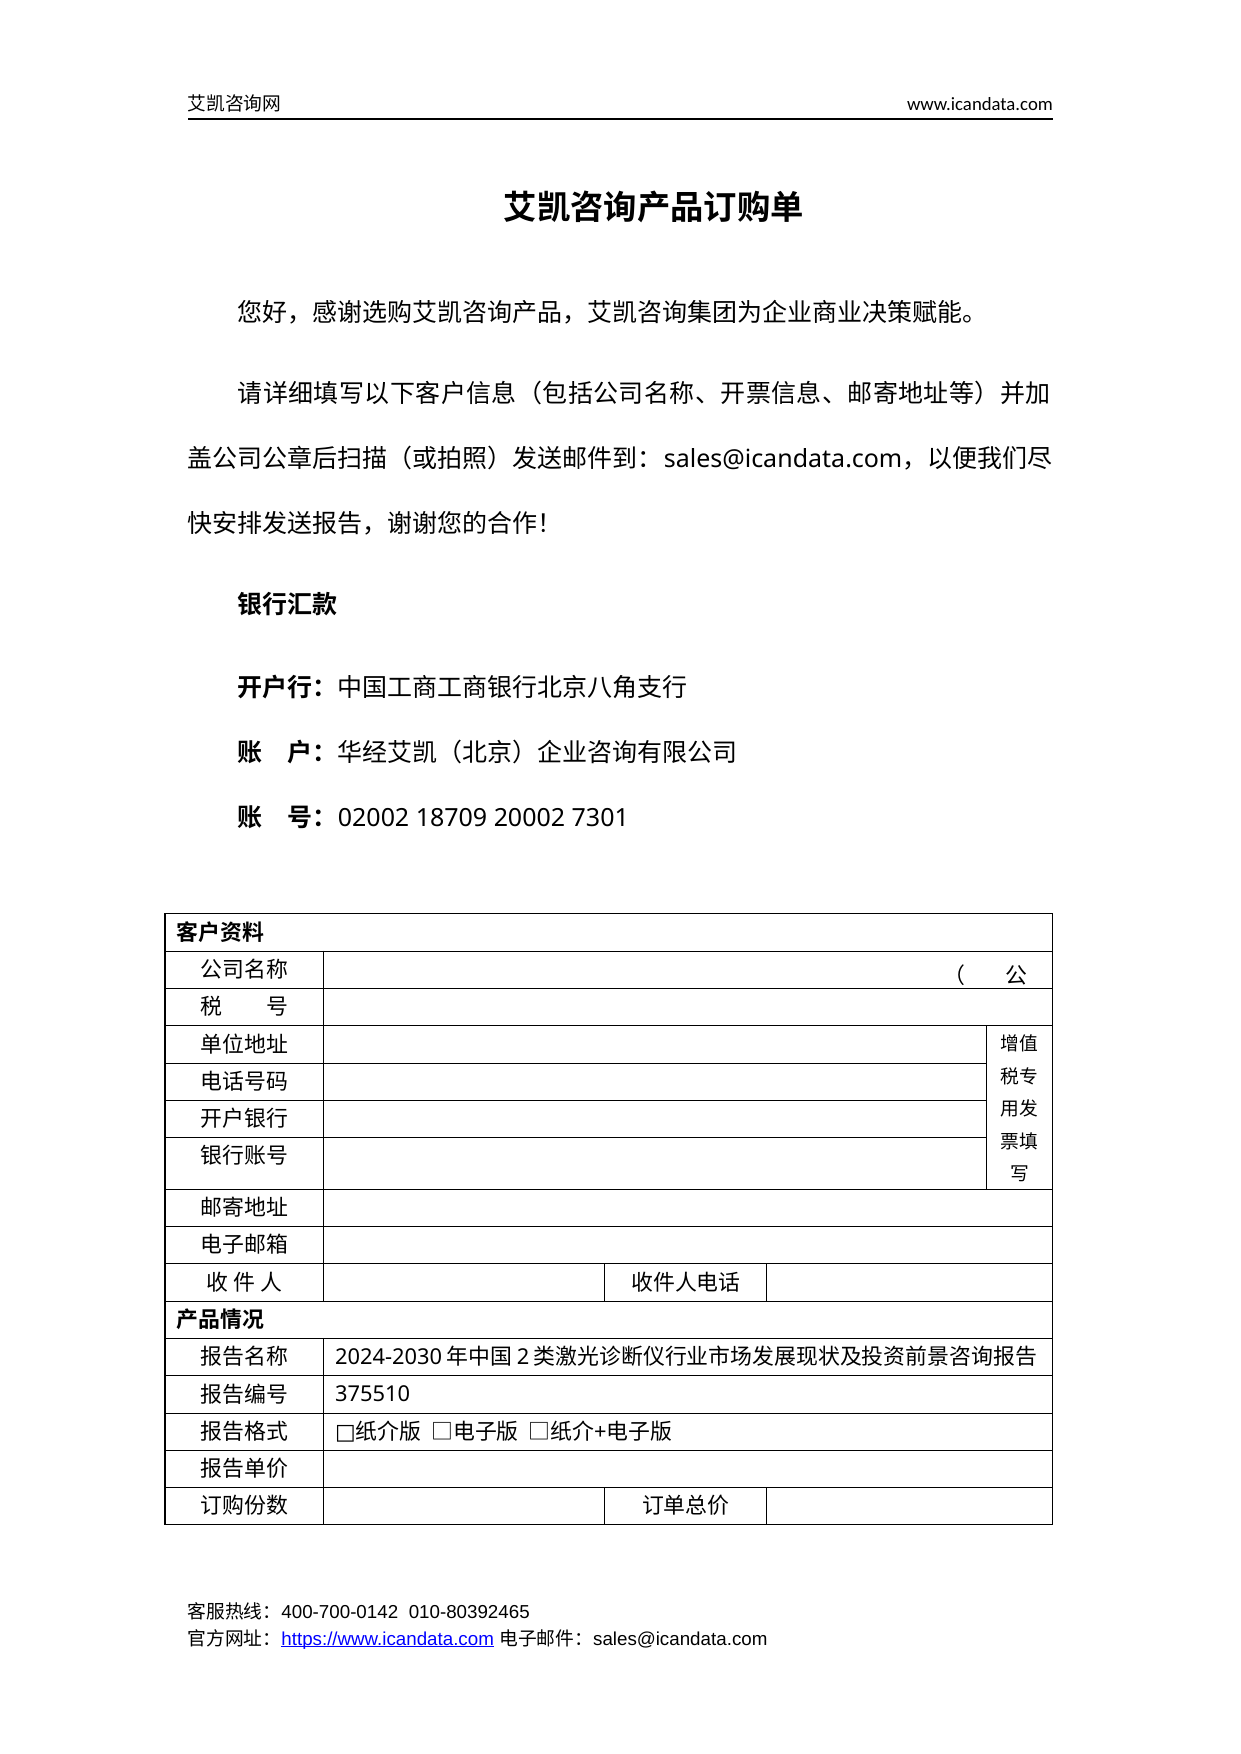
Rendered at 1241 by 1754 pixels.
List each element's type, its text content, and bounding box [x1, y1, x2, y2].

table_cell 订购份数 [166, 1488, 323, 1524]
table_cell 开户银行 [166, 1101, 323, 1137]
table_cell 报告单价 [166, 1451, 323, 1487]
table_cell 银行账号 [166, 1138, 323, 1189]
table_cell [324, 1026, 986, 1062]
table_cell 电子邮箱 [166, 1227, 323, 1263]
table_cell [324, 1064, 986, 1100]
table_cell 产品情况 [166, 1302, 1052, 1338]
table_cell [767, 1264, 1052, 1301]
table_cell [324, 1227, 1052, 1263]
table_cell [324, 1264, 604, 1301]
table_cell 报告编号 [166, 1376, 323, 1412]
table_cell 375510 [324, 1376, 1052, 1412]
table_cell [324, 1101, 986, 1137]
table_cell 报告名称 [166, 1339, 323, 1375]
table_cell [324, 1488, 604, 1524]
table_cell 2024-2030年中国2类激光诊断仪行业市场发展现状及投资前景咨询报告 [324, 1339, 1052, 1375]
table_cell [324, 1451, 1052, 1487]
table_cell 单位地址 [166, 1026, 323, 1062]
table_cell 收件人电话 [605, 1264, 766, 1301]
text 银行汇款 [187, 570, 1053, 635]
table_header 客户资料 [166, 914, 1052, 951]
text 艾凯咨询产品订购单 [187, 172, 1053, 237]
text 开户行：中国工商工商银行北京八角支行 [187, 653, 1053, 718]
table_cell 增值税专用发票填写 [987, 1026, 1052, 1189]
table_cell 电话号码 [166, 1064, 323, 1100]
table_cell [324, 1138, 986, 1189]
table_cell □纸介版 □电子版 □纸介+电子版 [324, 1414, 1052, 1450]
table_cell 邮寄地址 [166, 1190, 323, 1226]
text 请详细填写以下客户信息（包括公司名称、开票信息、邮寄地址等）并加盖公司公章后扫描（或拍照）发送邮件到：sales@icandata.com，以便我们尽快安排发送报告，谢谢您的合作！ [187, 359, 1053, 554]
text 您好，感谢选购艾凯咨询产品，艾凯咨询集团为企业商业决策赋能。 [187, 278, 1053, 343]
table_cell 收 件 人 [166, 1264, 323, 1301]
table_cell 公司名称 [166, 952, 323, 988]
table_cell [767, 1488, 1052, 1524]
text 账 户：华经艾凯（北京）企业咨询有限公司 [187, 718, 1053, 783]
table_cell 订单总价 [605, 1488, 766, 1524]
table_cell 报告格式 [166, 1414, 323, 1450]
text 账 号：02002 18709 20002 7301 [187, 783, 1053, 848]
table_cell [324, 989, 1052, 1025]
table_cell [324, 1190, 1052, 1226]
table_cell [324, 952, 1052, 988]
table_cell 税 号 [166, 989, 323, 1025]
